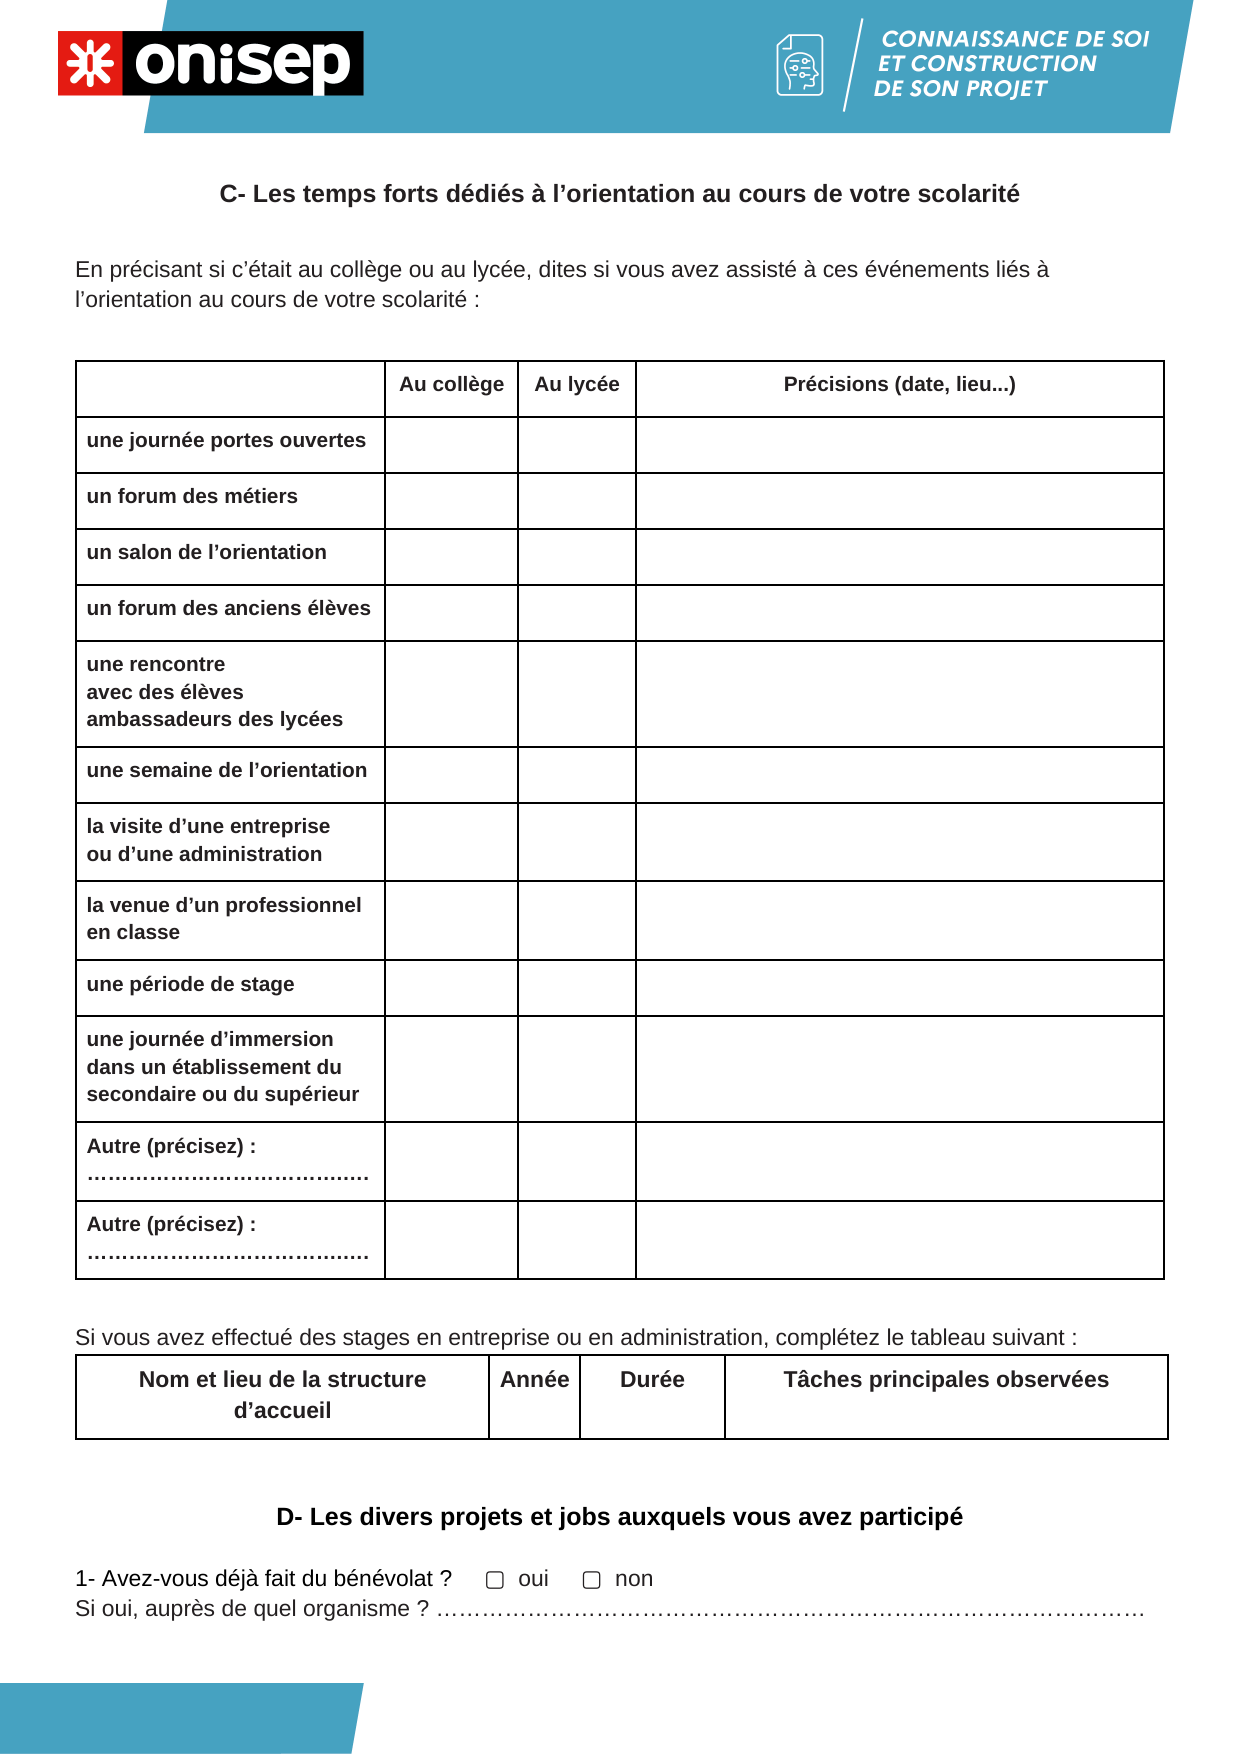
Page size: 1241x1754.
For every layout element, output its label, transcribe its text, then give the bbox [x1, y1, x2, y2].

table_cell une période de stage [77, 961, 384, 1015]
table_header Année [490, 1356, 579, 1438]
table_header Précisions (date, lieu...) [637, 362, 1163, 416]
text Si vous avez effectué des stages en entreprise ou en administration, complétez le tableau suivant : [75, 1324, 1165, 1350]
table_cell [386, 586, 517, 639]
text D- Les divers projets et jobs auxquels vous avez participé [75, 1502, 1165, 1530]
table_cell [386, 474, 517, 528]
table_cell [637, 1017, 1163, 1121]
table_cell un forum des métiers [77, 474, 384, 528]
table_cell [519, 418, 635, 472]
table_cell [519, 1017, 635, 1121]
table_cell [519, 961, 635, 1015]
table_cell [519, 882, 635, 959]
table_cell [386, 1017, 517, 1121]
text En précisant si c’était au collège ou au lycée, dites si vous avez assisté à ces événements liés à l’orientation au cours de votre scolarité : [75, 256, 1165, 312]
table_cell un forum des anciens élèves [77, 586, 384, 639]
table_cell [637, 961, 1163, 1015]
table_cell [637, 804, 1163, 880]
table_cell [637, 642, 1163, 746]
table_header Au lycée [519, 362, 635, 416]
table_cell [386, 882, 517, 959]
table_cell [637, 1202, 1163, 1278]
table_cell une semaine de l’orientation [77, 748, 384, 802]
picture [0, 0, 1241, 1754]
table_cell [519, 804, 635, 880]
table_cell Autre (précisez) : ……………………………….…. [77, 1202, 384, 1278]
text 1- Avez-vous déjà fait du bénévolat ? ▢ oui ▢ non Si oui, auprès de quel organisme ? ………………………………………………………………………………… [75, 1563, 1165, 1621]
table_cell la venue d’un professionnel en classe [77, 882, 384, 959]
table_cell [637, 474, 1163, 528]
table_cell une journée d’immersion dans un établissement du secondaire ou du supérieur [77, 1017, 384, 1121]
table_cell Autre (précisez) : ……………………………….…. [77, 1123, 384, 1199]
table_header Au collège [386, 362, 517, 416]
table_cell [637, 418, 1163, 472]
table_header Durée [581, 1356, 724, 1438]
table_cell [637, 586, 1163, 639]
table_cell [386, 642, 517, 746]
text C- Les temps forts dédiés à l’orientation au cours de votre scolarité [75, 179, 1165, 208]
table_cell [386, 530, 517, 583]
table_cell [386, 418, 517, 472]
table_cell [386, 961, 517, 1015]
table_header [77, 362, 384, 416]
table_cell [519, 642, 635, 746]
table_cell [637, 882, 1163, 959]
table_cell [386, 1123, 517, 1199]
table_cell la visite d’une entreprise ou d’une administration [77, 804, 384, 880]
table_cell [386, 748, 517, 802]
table_cell [637, 748, 1163, 802]
table_cell [519, 748, 635, 802]
table_header Tâches principales observées [726, 1356, 1167, 1438]
table_cell [519, 474, 635, 528]
table_header Nom et lieu de la structure d’accueil [77, 1356, 488, 1438]
table_cell [637, 1123, 1163, 1199]
table_cell [519, 586, 635, 639]
table_cell [519, 1202, 635, 1278]
table_cell [519, 1123, 635, 1199]
table_cell [386, 804, 517, 880]
table_cell une journée portes ouvertes [77, 418, 384, 472]
table_cell [386, 1202, 517, 1278]
table_cell [519, 530, 635, 583]
table_cell une rencontre avec des élèves ambassadeurs des lycées [77, 642, 384, 746]
table_cell un salon de l’orientation [77, 530, 384, 583]
table_cell [637, 530, 1163, 583]
